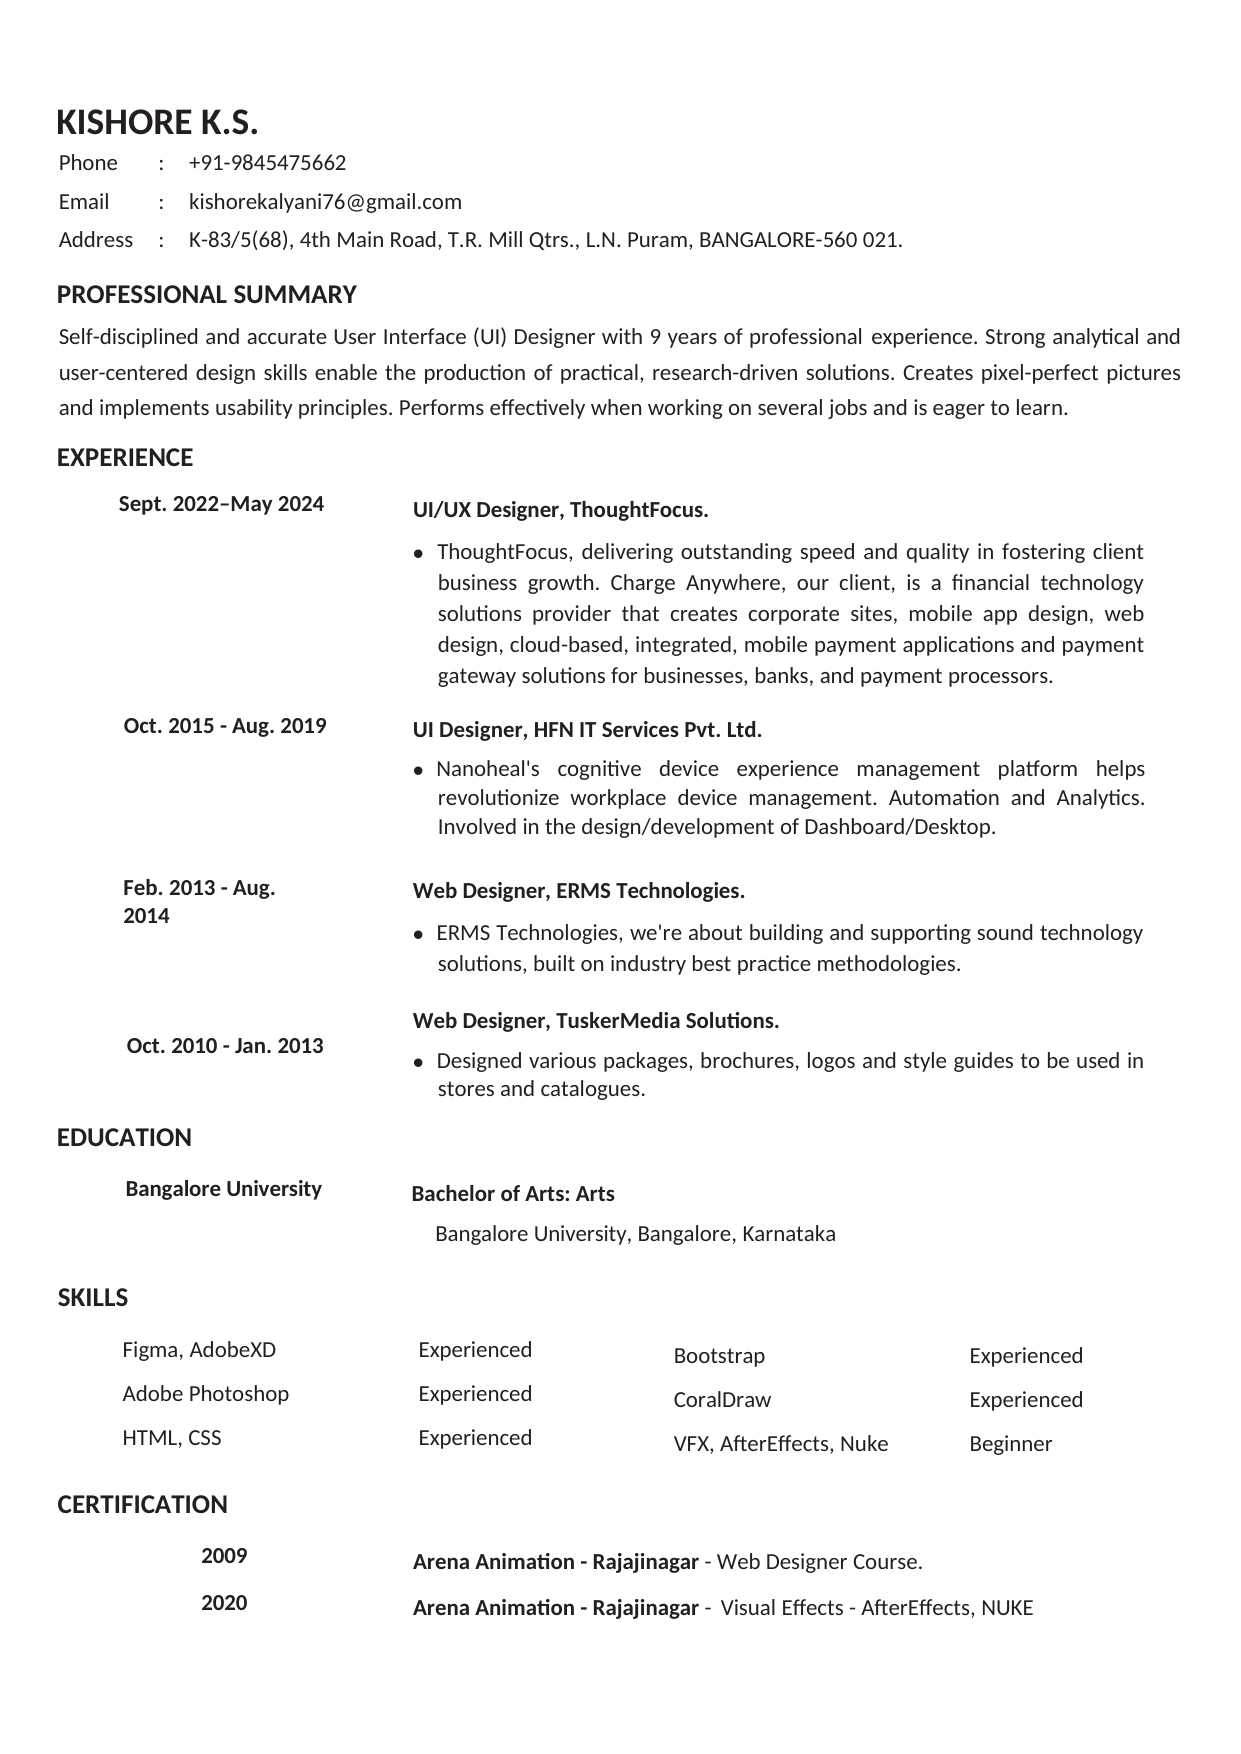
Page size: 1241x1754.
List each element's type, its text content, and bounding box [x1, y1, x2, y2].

subtitle UI/UX Designer, ThoughtFocus. [413, 495, 1192, 523]
subtitle UI Designer, HFN IT Services Pvt. Ltd. [413, 715, 1192, 743]
subtitle PROFESSIONAL SUMMARY [57, 277, 1192, 310]
list ThoughtFocus, delivering outstanding speed and quality in fostering client business growth. Charge Anywhere, our client, is a financial technology solutions provider that creates corporate sites, mobile app design, web design, cloud-based, integrated, mobile payment applications and payment gateway solutions for businesses, banks, and payment processors. [413, 537, 1146, 689]
text Sept. 2022–May 2024 [44, 489, 327, 517]
subtitle Web Designer, TuskerMedia Solutions. [413, 1006, 1192, 1034]
subtitle Feb. 2013 - Aug. 2014 [123, 873, 327, 929]
subtitle CERTIFICATION [57, 1487, 1192, 1520]
text solutions, built on industry best practice methodologies. [438, 949, 1192, 978]
text VFX, AfterEffects, Nuke Beginner [673, 1429, 1192, 1457]
text Arena Animation - Rajajinagar - Web Designer Course. [413, 1547, 1192, 1575]
text Figma, AdobeXD Experienced [122, 1335, 537, 1363]
text Oct. 2015 - Aug. 2019 [124, 711, 327, 739]
subtitle Bangalore University [125, 1174, 323, 1202]
text Phone : +91-9845475662 [58, 148, 1192, 177]
text CoralDraw Experienced [673, 1385, 1192, 1413]
text Self-disciplined and accurate User Interface (UI) Designer with 9 years of professional experience. Strong analytical and user-centered design skills enable the production of practical, research-driven solutions. Creates pixel-perfect pictures and implements usability principles. Performs effectively when working on several jobs and is eager to learn. [58, 322, 1181, 421]
text Bachelor of Arts: Arts [411, 1179, 1192, 1207]
text 2020 [44, 1588, 247, 1616]
subtitle SKILLS [58, 1281, 1192, 1314]
text Adobe Photoshop Experienced [122, 1379, 537, 1407]
text Arena Animation - Rajajinagar - Visual Effects - AfterEffects, NUKE [413, 1593, 1192, 1621]
list ERMS Technologies, we're about building and supporting sound technology [413, 918, 1192, 946]
text Oct. 2010 - Jan. 2013 [127, 1031, 327, 1059]
list Nanoheal's cognitive device experience management platform helps revolutionize workplace device management. Automation and Analytics. Involved in the design/development of Dashboard/Desktop. [413, 754, 1146, 840]
text Bootstrap Experienced [673, 1341, 1192, 1369]
subtitle EDUCATION [57, 1120, 1192, 1153]
subtitle Web Designer, ERMS Technologies. [413, 877, 1192, 904]
text Address : K-83/5(68), 4th Main Road, T.R. Mill Qtrs., L.N. Puram, BANGALORE-560 021. [58, 225, 1192, 253]
subtitle 2009 [44, 1542, 247, 1569]
list Designed various packages, brochures, logos and style guides to be used in stores and catalogues. [413, 1046, 1145, 1103]
text Bangalore University, Bangalore, Karnataka [435, 1219, 1192, 1247]
subtitle EXPERIENCE [57, 441, 1192, 473]
text Email : kishorekalyani76@gmail.com [58, 187, 1192, 215]
title KISHORE K.S. [56, 98, 1192, 144]
text HTML, CSS Experienced [122, 1423, 537, 1451]
